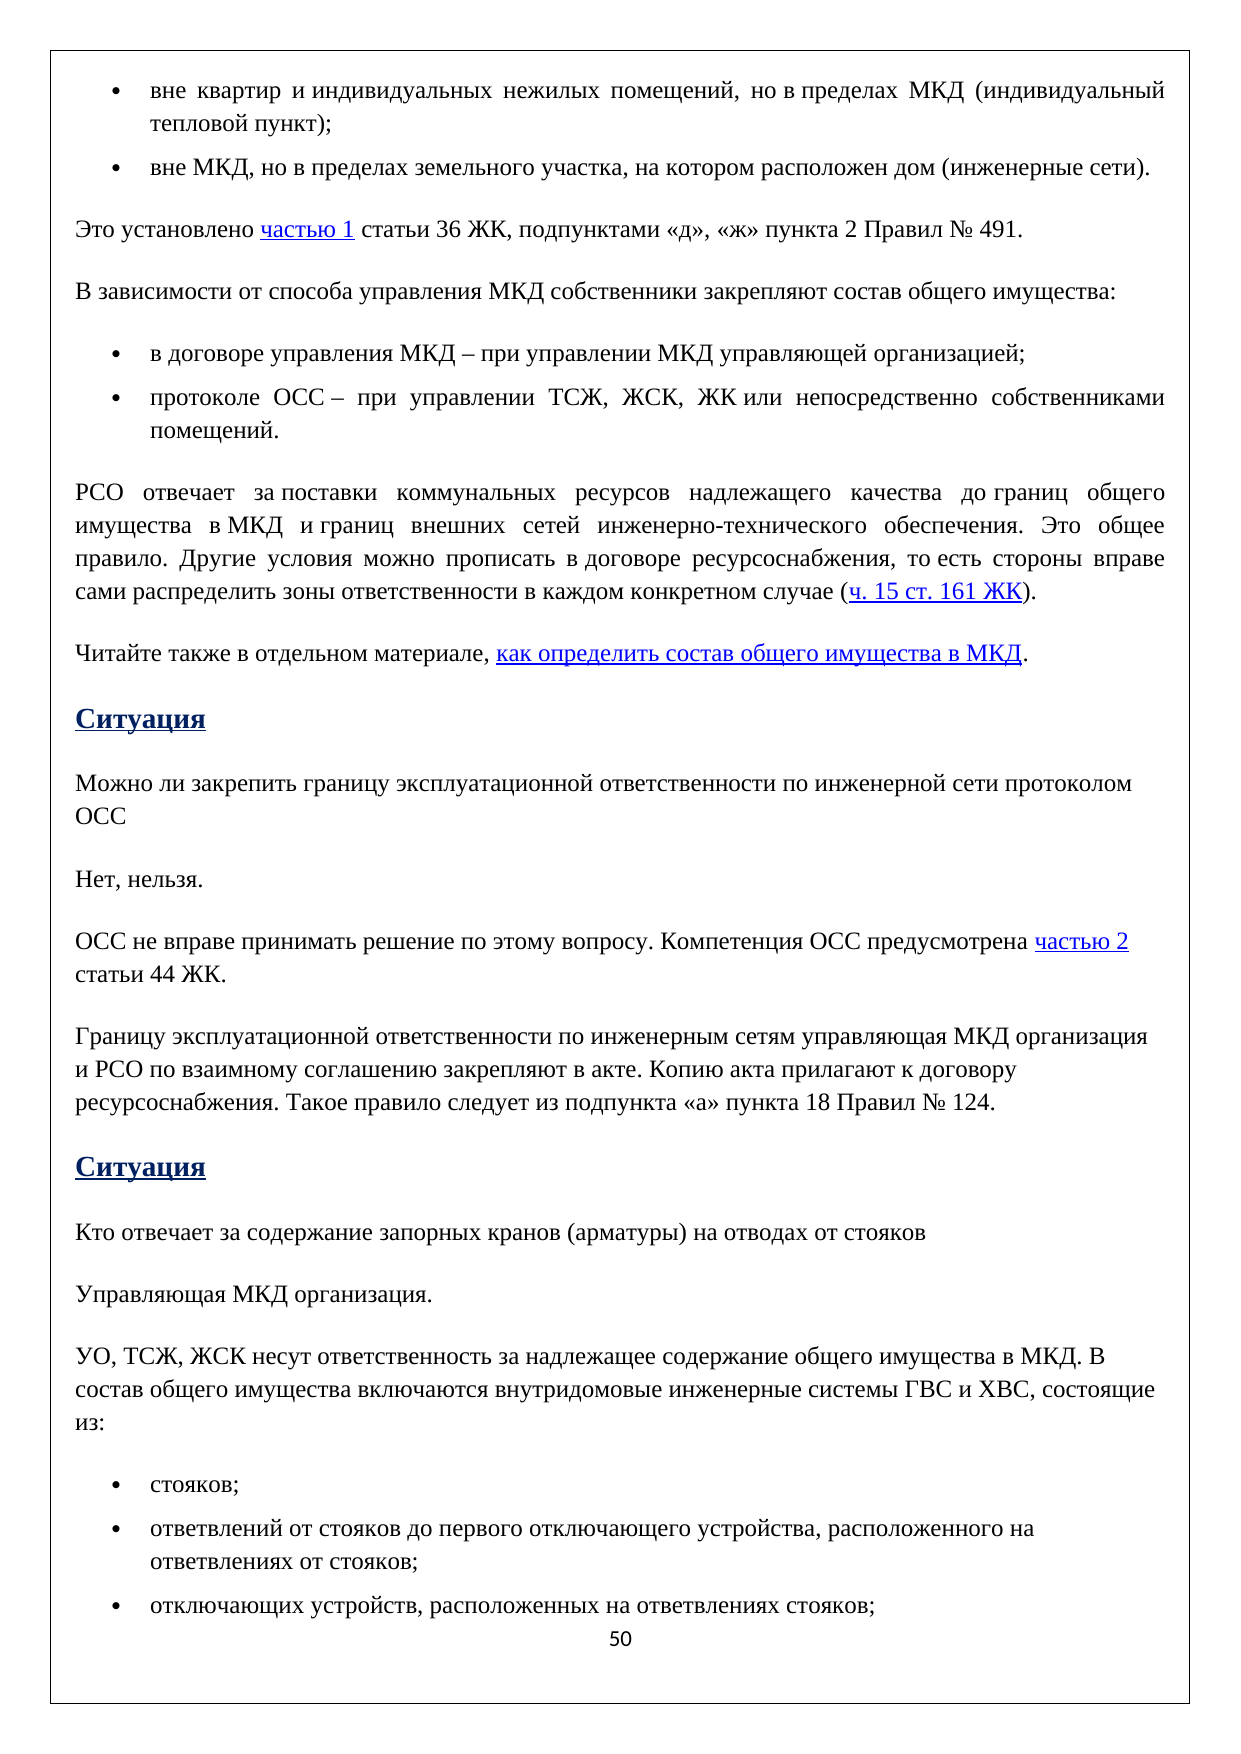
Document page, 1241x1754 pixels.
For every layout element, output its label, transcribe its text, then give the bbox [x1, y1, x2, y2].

text РСО отвечает за поставки коммунальных ресурсов надлежащего качества до границ общего имущества в МКД и границ внешних сетей инженерно-технического обеспечения. Это общее правило. Другие условия можно прописать в договоре ресурсоснабжения, то есть стороны вправе сами распределить зоны ответственности в каждом конкретном случае (ч. 15 ст. 161 ЖК). [75, 477, 1165, 605]
list отключающих устройств, расположенных на ответвлениях стояков; [112, 1590, 1165, 1619]
list протоколе ОСС – при управлении ТСЖ, ЖСК, ЖК или непосредственно собственниками помещений. [112, 382, 1165, 444]
list в договоре управления МКД – при управлении МКД управляющей организацией; [112, 338, 1165, 367]
text Ситуация [75, 1149, 1165, 1183]
text Кто отвечает за содержание запорных кранов (арматуры) на отводах от стояков [75, 1217, 1165, 1246]
text Это установлено частью 1 статьи 36 ЖК, подпунктами «д», «ж» пункта 2 Правил № 491. [75, 214, 1165, 243]
list вне МКД, но в пределах земельного участка, на котором расположен дом (инженерные сети). [112, 152, 1165, 181]
text УО, ТСЖ, ЖСК несут ответственность за надлежащее содержание общего имущества в МКД. В состав общего имущества включаются внутридомовые инженерные системы ГВС и ХВС, состоящие из: [75, 1341, 1165, 1436]
text Границу эксплуатационной ответственности по инженерным сетям управляющая МКД организация и РСО по взаимному соглашению закрепляют в акте. Копию акта прилагают к договору ресурсоснабжения. Такое правило следует из подпункта «а» пункта 18 Правил № 124. [75, 1021, 1165, 1116]
text В зависимости от способа управления МКД собственники закрепляют состав общего имущества: [75, 276, 1165, 305]
list стояков; [112, 1469, 1165, 1498]
text Ситуация [75, 701, 1165, 734]
text Можно ли закрепить границу эксплуатационной ответственности по инженерной сети протоколом ОСС [75, 768, 1165, 830]
list ответвлений от стояков до первого отключающего устройства, расположенного на ответвлениях от стояков; [112, 1513, 1165, 1575]
text Нет, нельзя. [75, 864, 1165, 892]
text ОСС не вправе принимать решение по этому вопросу. Компетенция ОСС предусмотрена частью 2 статьи 44 ЖК. [75, 926, 1165, 988]
list вне квартир и индивидуальных нежилых помещений, но в пределах МКД (индивидуальный тепловой пункт); [112, 75, 1165, 137]
text Читайте также в отдельном материале, как определить состав общего имущества в МКД. [75, 638, 1165, 667]
text Управляющая МКД организация. [75, 1279, 1165, 1308]
